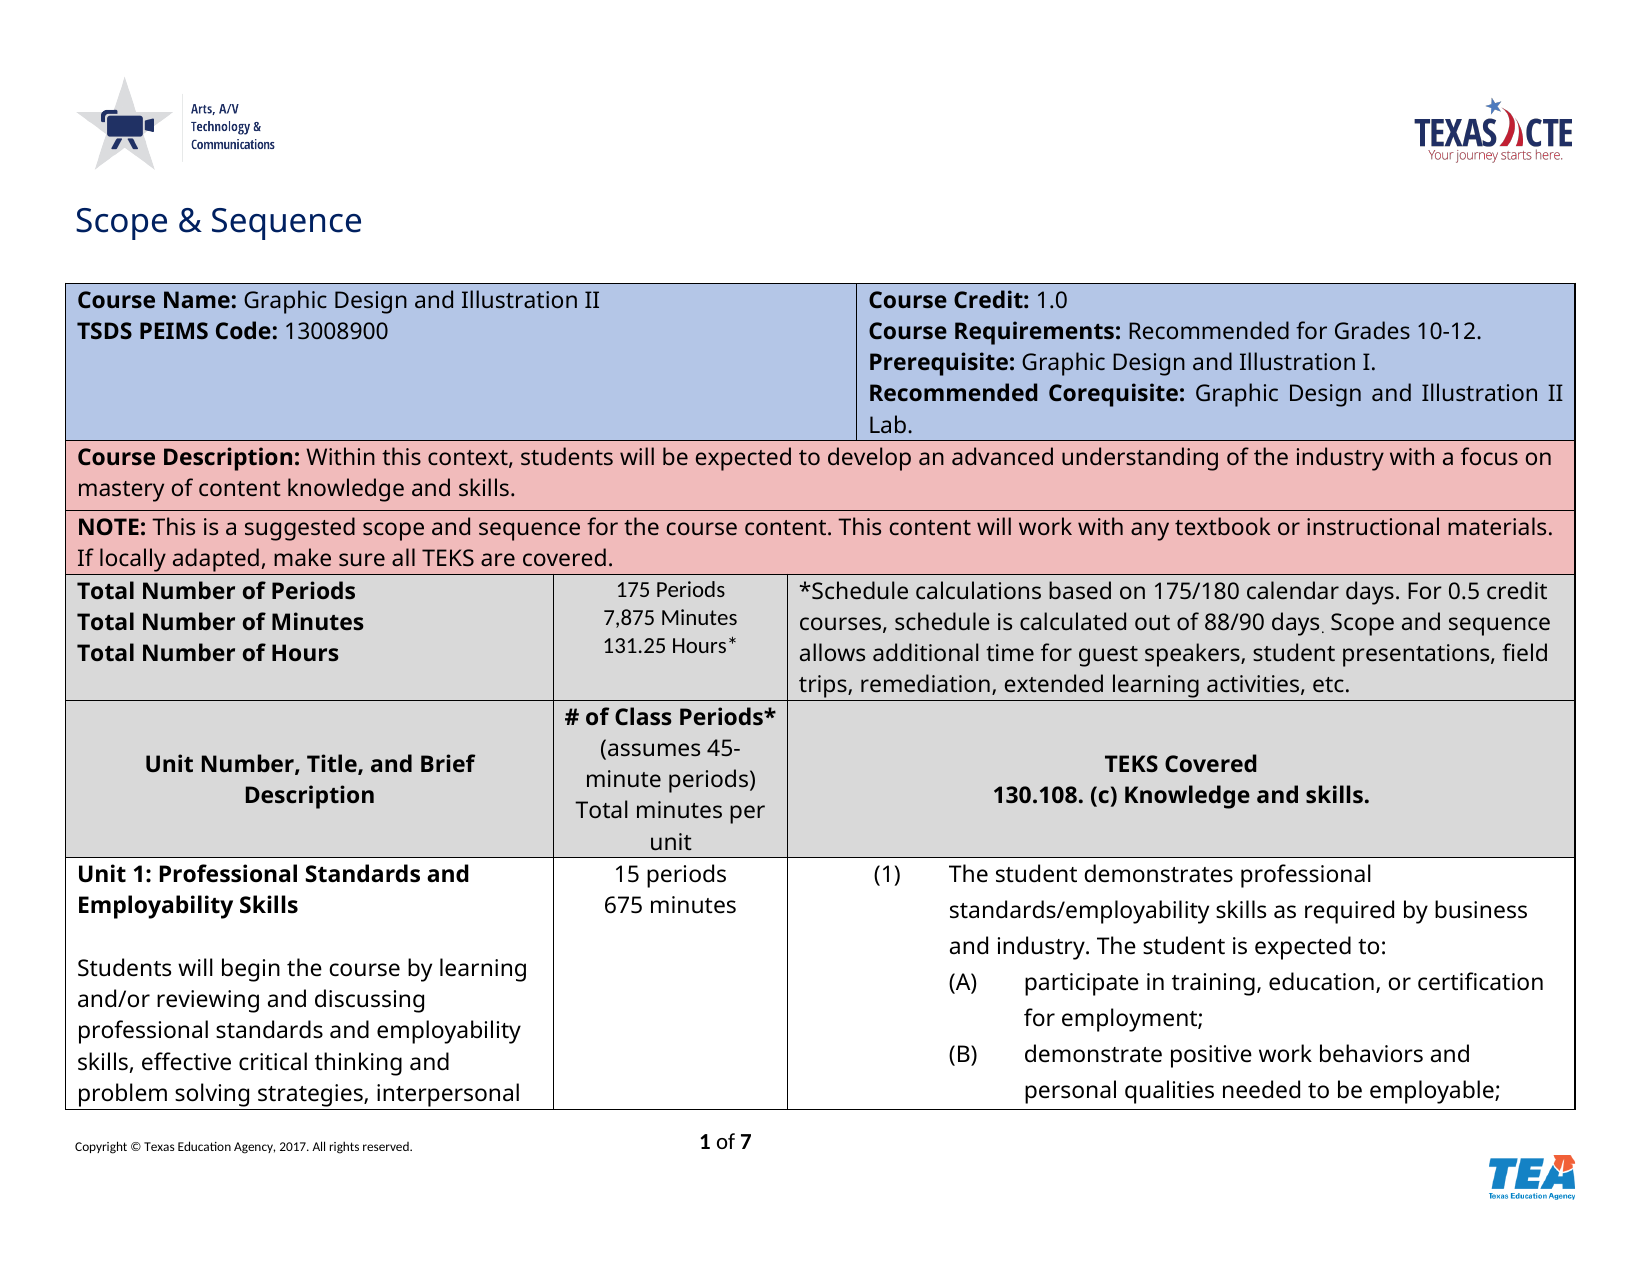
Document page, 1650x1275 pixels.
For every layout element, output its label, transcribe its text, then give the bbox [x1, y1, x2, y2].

table_cell # of Class Periods* (assumes 45-minute periods) Total minutes per unit [554, 701, 787, 857]
table_cell Unit Number, Title, and Brief Description [66, 701, 553, 857]
picture [1398, 88, 1589, 172]
table_cell TEKS Covered (c) Knowledge and skills. [788, 701, 1574, 857]
table_cell [554, 575, 787, 700]
picture [1488, 1155, 1575, 1200]
table_cell Course Description: Within this context, students will be expected to develop an advanced understanding of the industry with a focus on mastery of content knowledge and skills. [66, 441, 1574, 510]
table_cell NOTE: This is a suggested scope and sequence for the course content. This content will work with any textbook or instructional materials. If locally adapted, make sure all TEKS are covered. [66, 511, 1574, 574]
table_cell *Schedule calculations based on 175/180 calendar days. For 0.5 credit courses, schedule is calculated out of 88/90 days. Scope and sequence allows additional time for guest speakers, student presentations, field trips, remediation, extended learning activities, etc. [788, 575, 1574, 700]
table_header Course Name: Graphic Design and Illustration II TSDS PEIMS Code: 13008900 [66, 284, 856, 440]
table_cell [66, 858, 553, 1109]
table_header Course Credit: 1.0 Course Requirements: Recommended for Grades 10-12. Prerequisite: Graphic Design and Illustration I. Recommended Corequisite: Graphic Design and Illustration II Lab. [857, 284, 1574, 440]
table_cell Total Number of Periods Total Number of Minutes Total Number of Hours [66, 575, 553, 700]
subtitle Scope & Sequence [75, 197, 1575, 242]
picture [75, 75, 277, 172]
table_cell [554, 858, 787, 1109]
